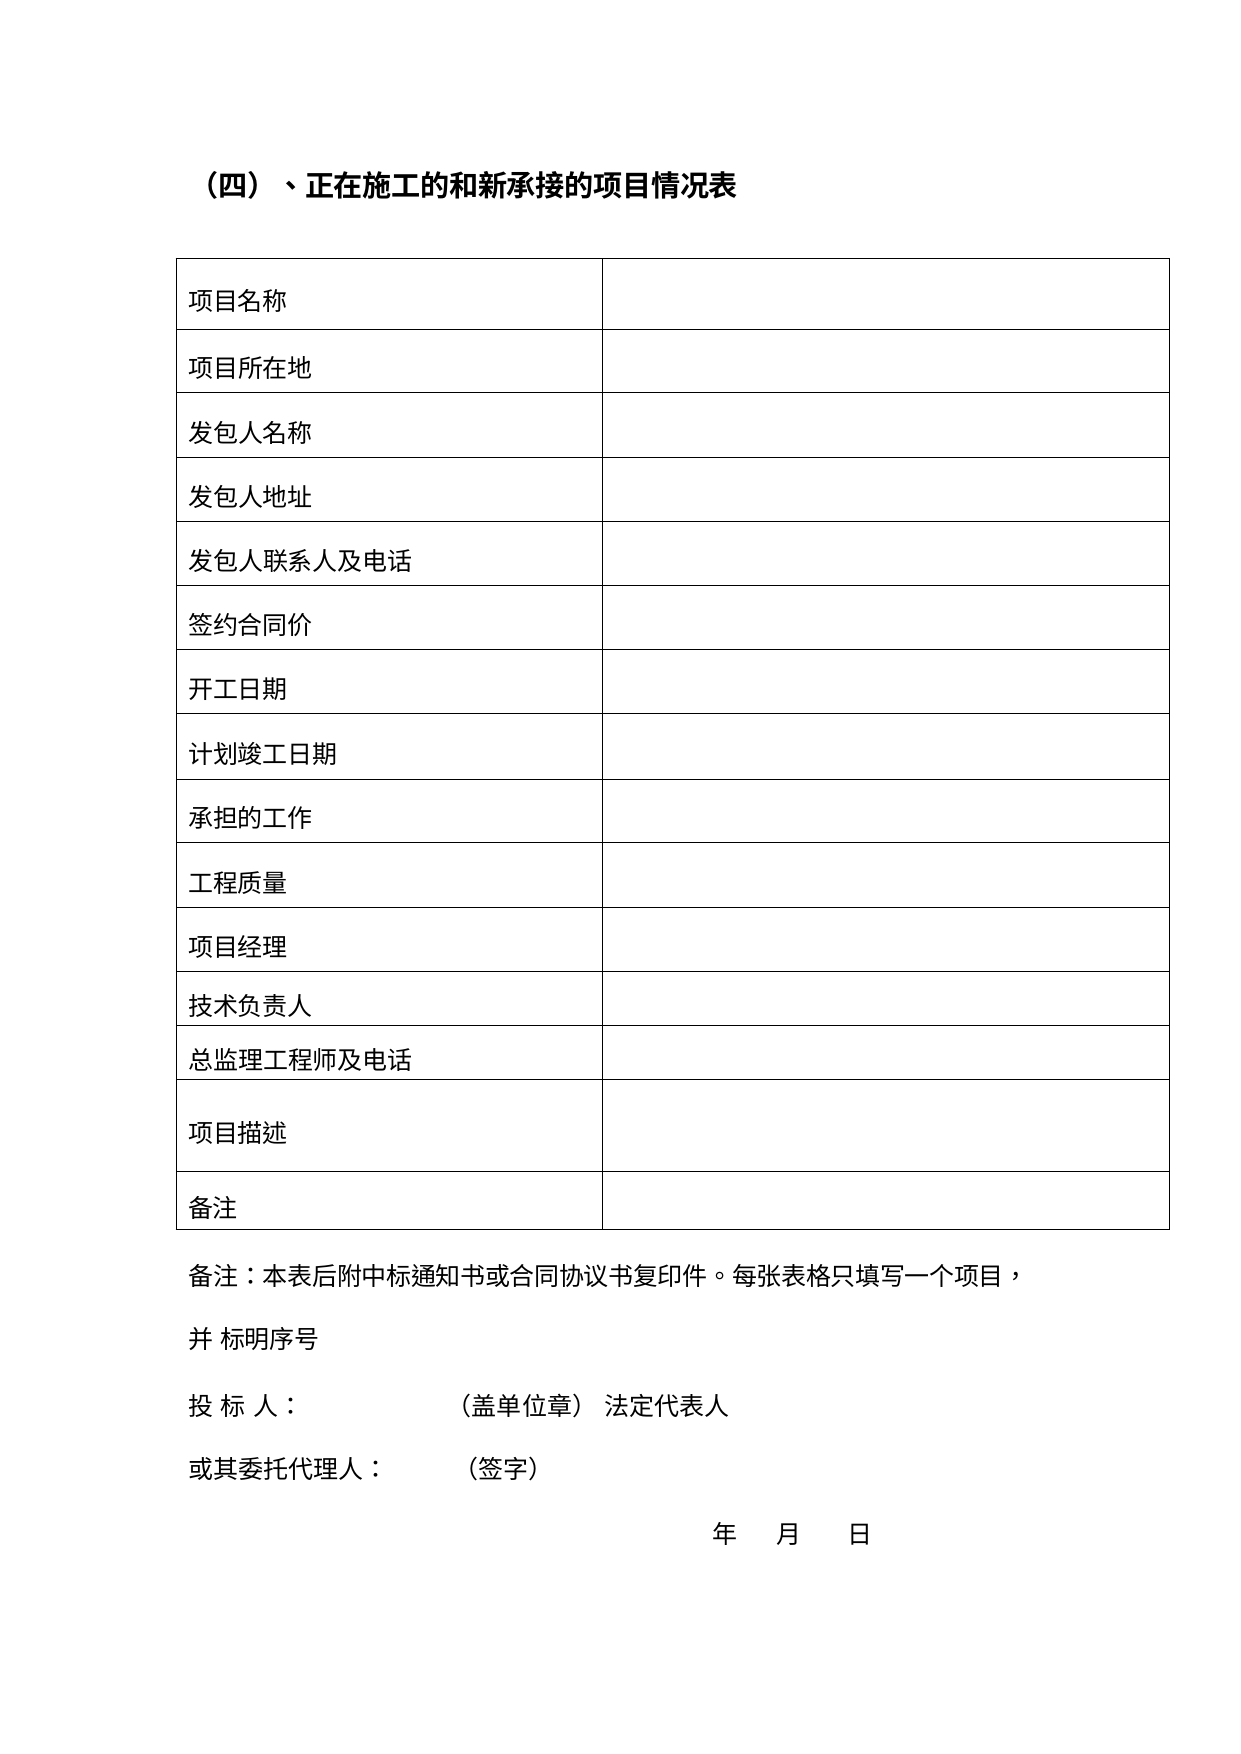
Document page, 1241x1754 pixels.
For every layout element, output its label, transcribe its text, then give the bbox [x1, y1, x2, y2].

table_cell 备注 [177, 1172, 602, 1229]
table_cell [603, 843, 1169, 907]
table_cell [603, 458, 1169, 521]
table_cell [603, 522, 1169, 585]
table_cell 项目所在地 [177, 330, 602, 392]
table_cell 签约合同价 [177, 586, 602, 649]
table_cell [603, 714, 1169, 778]
table_cell 计划竣工日期 [177, 714, 602, 778]
table_cell 发包人名称 [177, 393, 602, 457]
table_header [603, 259, 1169, 329]
table_cell [603, 908, 1169, 971]
table_cell 承担的工作 [177, 780, 602, 842]
table_cell 项目经理 [177, 908, 602, 971]
table_cell [603, 586, 1169, 649]
text 投 标 人： （盖单位章） 法定代表人或其委托代理人： （签字） [188, 1388, 735, 1486]
table_cell [603, 972, 1169, 1025]
table_cell [603, 650, 1169, 713]
table_cell 技术负责人 [177, 972, 602, 1025]
table_cell [603, 330, 1169, 392]
table_cell [603, 1172, 1169, 1229]
table_cell 发包人联系人及电话 [177, 522, 602, 585]
text 备注：本表后附中标通知书或合同协议书复印件。每张表格只填写一个项目，并 标明序号 [188, 1258, 1053, 1356]
table_cell [603, 1026, 1169, 1079]
table_cell [603, 1080, 1169, 1171]
table_cell 发包人地址 [177, 458, 602, 521]
table_cell [603, 780, 1169, 842]
table_cell 工程质量 [177, 843, 602, 907]
table_cell 开工日期 [177, 650, 602, 713]
text 年 月 日 [619, 1519, 1170, 1550]
table_header 项目名称 [177, 259, 602, 329]
text （四）、正在施工的和新承接的项目情况表 [189, 168, 1170, 204]
table_cell [603, 393, 1169, 457]
table_cell 项目描述 [177, 1080, 602, 1171]
table_cell 总监理工程师及电话 [177, 1026, 602, 1079]
